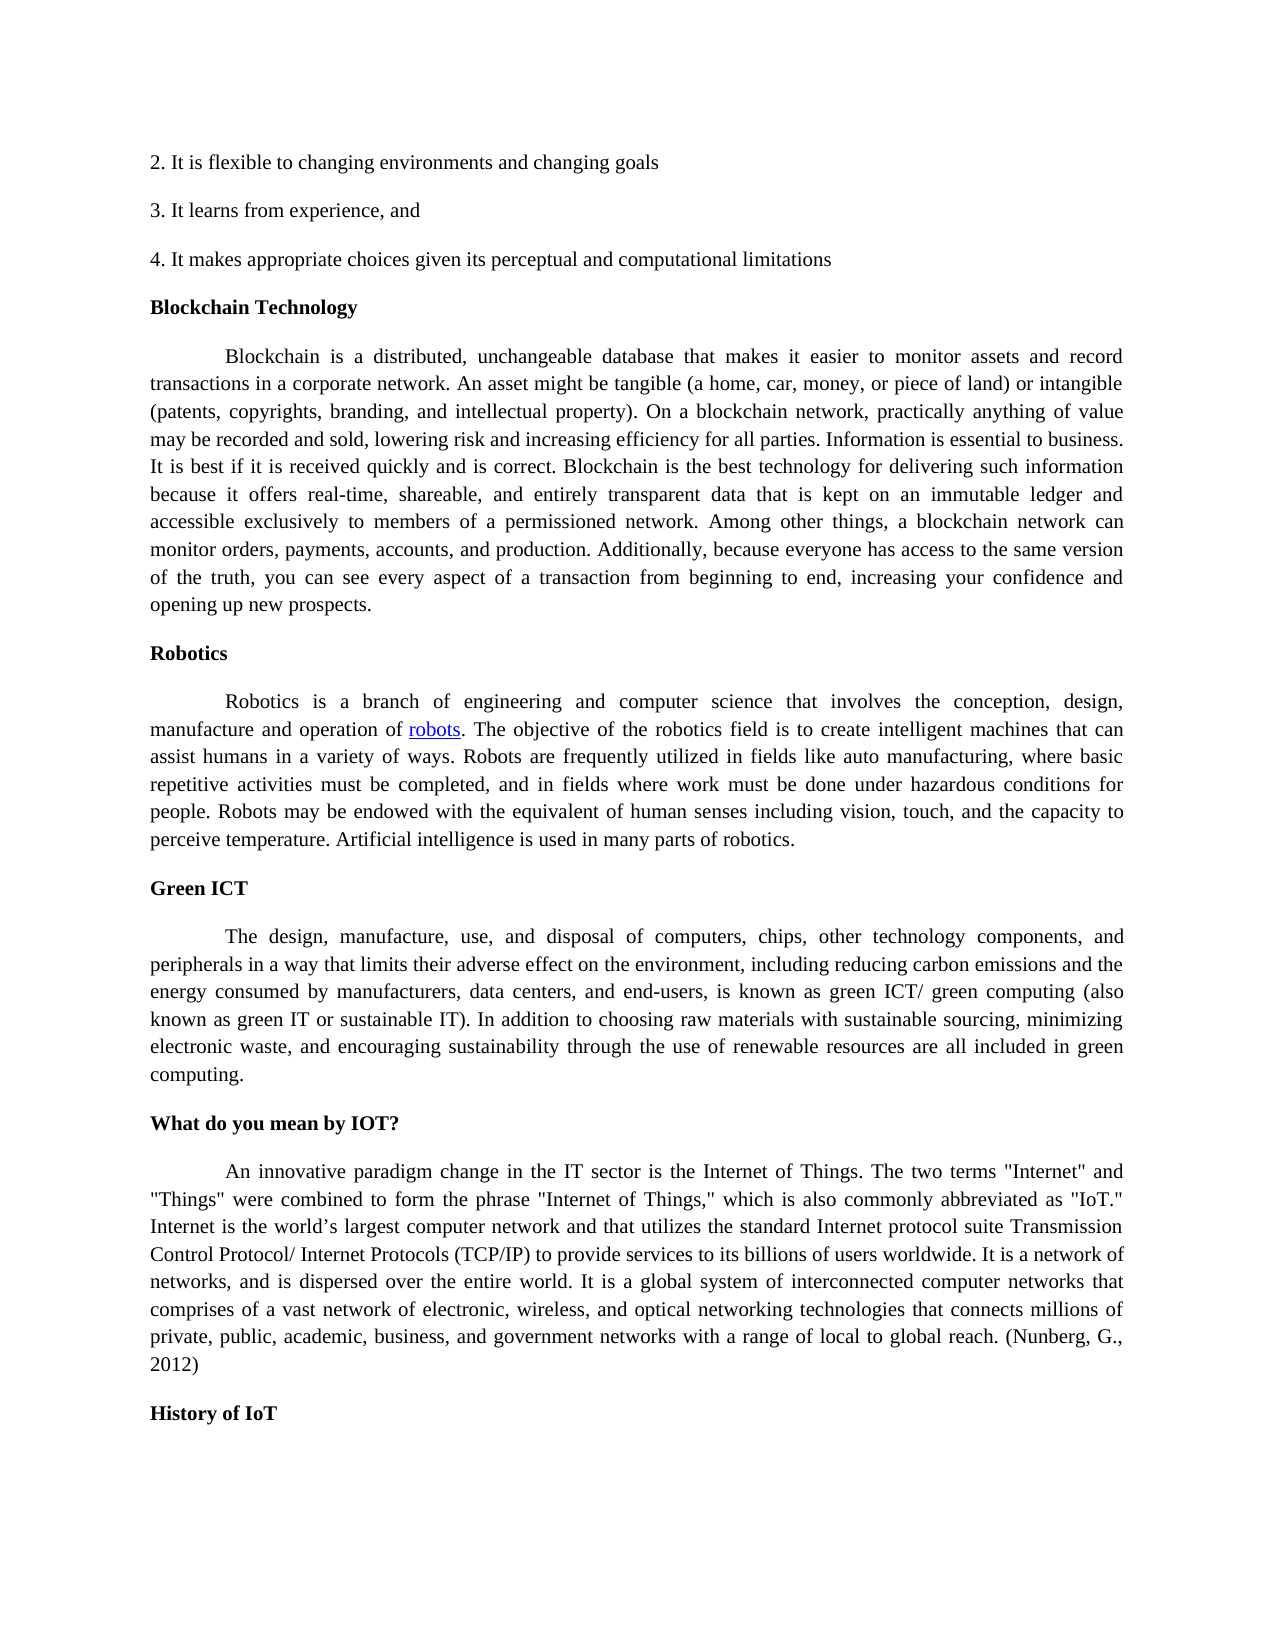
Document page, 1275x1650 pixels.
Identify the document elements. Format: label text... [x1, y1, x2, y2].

text Blockchain Technology [150, 295, 1125, 319]
text 3. It learns from experience, and [150, 198, 1125, 222]
text Blockchain is a distributed, unchangeable database that makes it easier to monitor assets and record transactions in a corporate network. An asset might be tangible (a home, car, money, or piece of land) or intangible (patents, copyrights, branding, and intellectual property). On a blockchain network, practically anything of value may be recorded and sold, lowering risk and increasing efficiency for all parties. Information is essential to business. It is best if it is received quickly and is correct. Blockchain is the best technology for delivering such information because it offers real-time, shareable, and entirely transparent data that is kept on an immutable ledger and accessible exclusively to members of a permissioned network. Among other things, a blockchain network can monitor orders, payments, accounts, and production. Additionally, because everyone has access to the same version of the truth, you can see every aspect of a transaction from beginning to end, increasing your confidence and opening up new prospects. [150, 344, 1125, 616]
text 2. It is flexible to changing environments and changing goals [150, 150, 1125, 174]
text What do you mean by IOT? [150, 1110, 1125, 1134]
text Green ICT [150, 876, 1125, 899]
text 4. It makes appropriate choices given its perceptual and computational limitations [150, 247, 1125, 271]
text An innovative paradigm change in the IT sector is the Internet of Things. The two terms "Internet" and "Things" were combined to form the phrase "Internet of Things," which is also commonly abbreviated as "IoT." Internet is the world’s largest computer network and that utilizes the standard Internet protocol suite Transmission Control Protocol/ Internet Protocols (TCP/IP) to provide services to its billions of users worldwide. It is a network of networks, and is dispersed over the entire world. It is a global system of interconnected computer networks that comprises of a vast network of electronic, wireless, and optical networking technologies that connects millions of private, public, academic, business, and government networks with a range of local to global reach. (Nunberg, G., 2012) [150, 1159, 1125, 1376]
text Robotics is a branch of engineering and computer science that involves the conception, design, manufacture and operation of robots. The objective of the robotics field is to create intelligent machines that can assist humans in a variety of ways. Robots are frequently utilized in fields like auto manufacturing, where basic repetitive activities must be completed, and in fields where work must be done under hazardous conditions for people. Robots may be endowed with the equivalent of human senses including vision, touch, and the capacity to perceive temperature. Artificial intelligence is used in many parts of robotics. [150, 689, 1125, 851]
text The design, manufacture, use, and disposal of computers, chips, other technology components, and peripherals in a way that limits their adverse effect on the environment, including reducing carbon emissions and the energy consumed by manufacturers, data centers, and end-users, is known as green ICT/ green computing (also known as green IT or sustainable IT). In addition to choosing raw materials with sustainable sourcing, minimizing electronic waste, and encouraging sustainability through the use of renewable resources are all included in green computing. [150, 924, 1125, 1086]
text Robotics [150, 641, 1125, 665]
text History of IoT [150, 1401, 1125, 1424]
